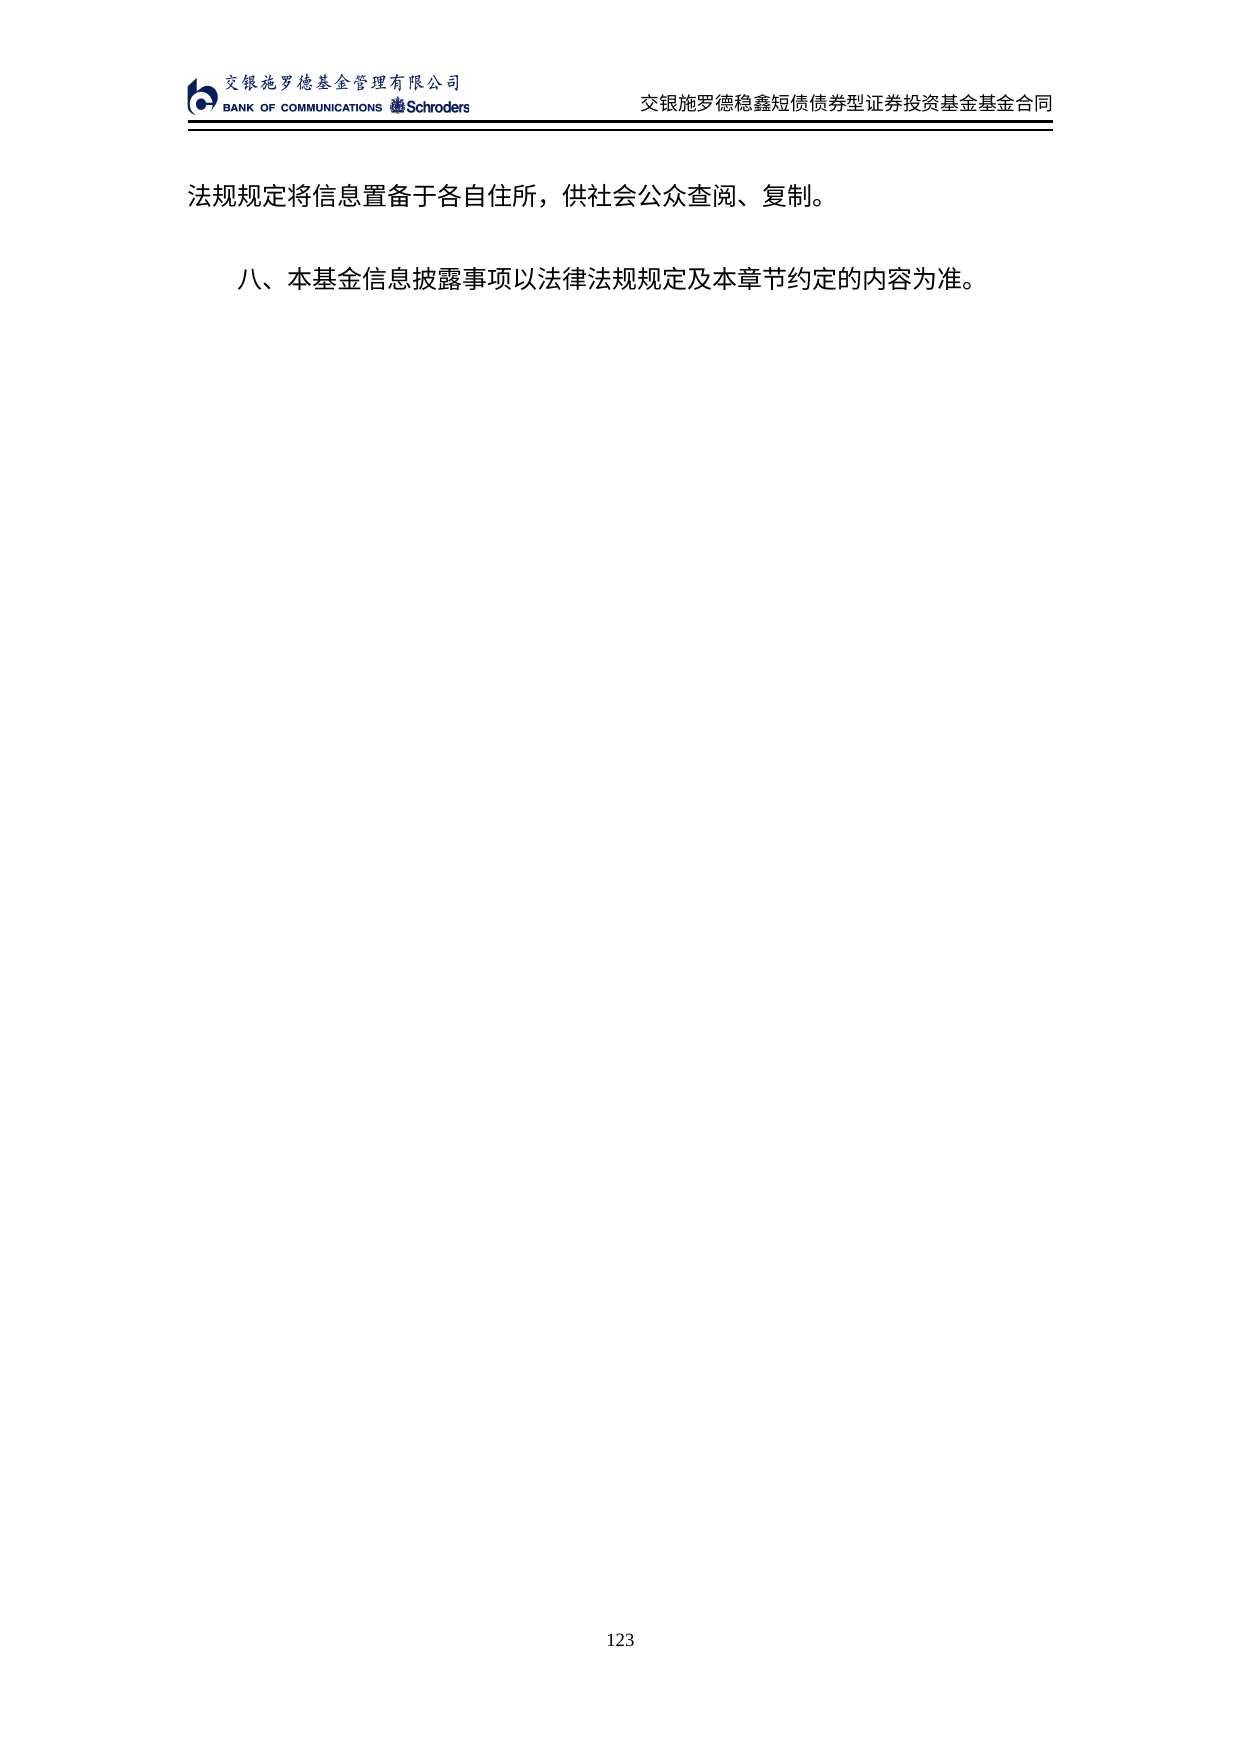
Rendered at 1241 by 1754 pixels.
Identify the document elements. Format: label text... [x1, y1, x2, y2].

text 八、本基金信息披露事项以法律法规规定及本章节约定的内容为准。 [187, 245, 1053, 310]
picture [187, 74, 470, 115]
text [187, 162, 1053, 227]
